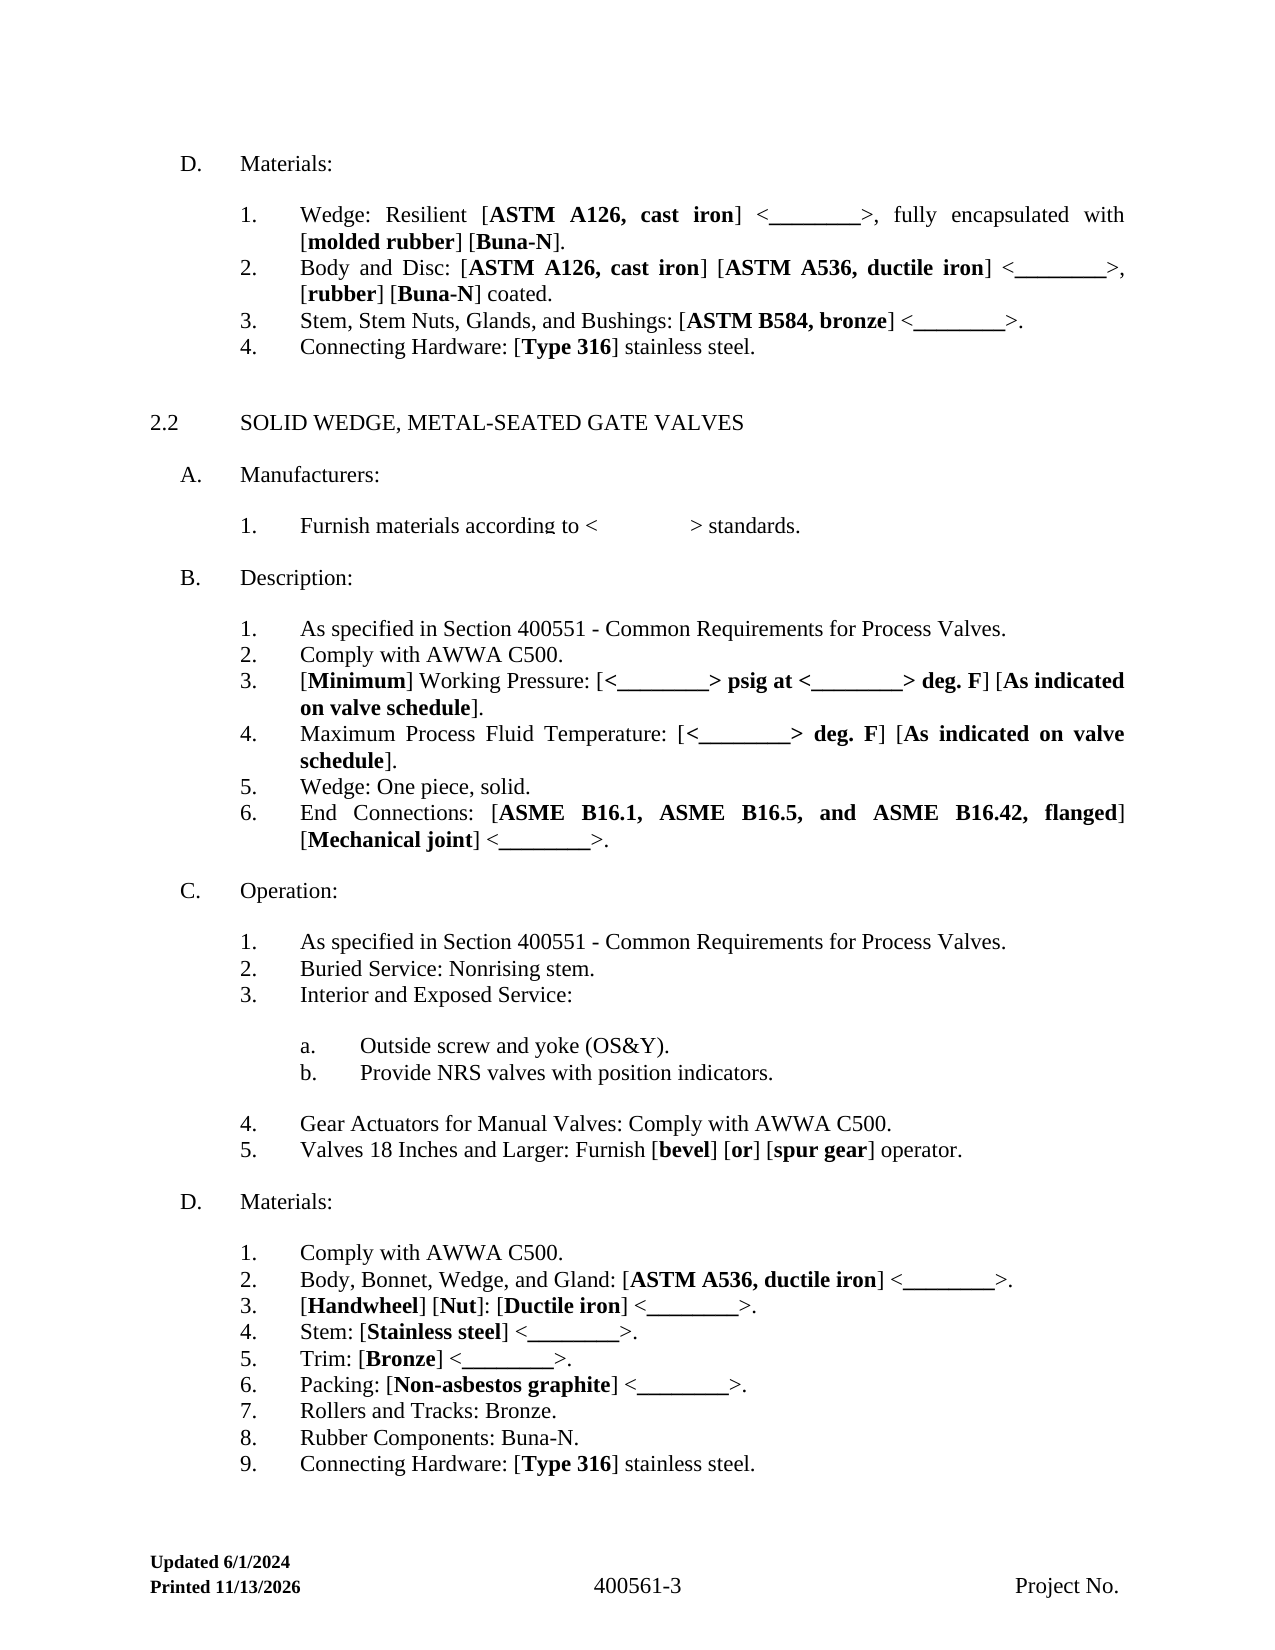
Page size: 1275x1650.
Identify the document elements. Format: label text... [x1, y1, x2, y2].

text Connecting Hardware: [Type 316] stainless steel. [240, 1450, 1125, 1476]
text Valves 18 Inches and Larger: Furnish [bevel] [or] [spur gear] operator. [240, 1137, 1125, 1163]
text [Minimum] Working Pressure: [<________> psig at <________> deg. F] [As indicated on valve schedule]. [240, 668, 1125, 720]
text Manufacturers: [180, 461, 1125, 483]
text Comply with AWWA C500. [240, 641, 1125, 668]
text Interior and Exposed Service: [240, 981, 1125, 1007]
text Maximum Process Fluid Temperature: [<________> deg. F] [As indicated on valve schedule]. [240, 720, 1125, 773]
text Materials: [180, 150, 1125, 176]
text Packing: [Non-asbestos graphite] <________>. [240, 1371, 1125, 1397]
text As specified in Section 400551 - Common Requirements for Process Valves. [240, 615, 1125, 641]
text End Connections: [ASME B16.1, ASME B16.5, and ASME B16.42, flanged] [Mechanical joint] <________>. [240, 799, 1125, 852]
text Stem, Stem Nuts, Glands, and Bushings: [ASTM B584, bronze] <________>. [240, 307, 1125, 333]
text Materials: [180, 1188, 1125, 1214]
text Stem: [Stainless steel] <________>. [240, 1318, 1125, 1345]
text Comply with AWWA C500. [240, 1239, 1125, 1266]
text [Handwheel] [Nut]: [Ductile iron] <________>. [240, 1292, 1125, 1318]
text Operation: [180, 877, 1125, 903]
text Buried Service: Nonrising stem. [240, 955, 1125, 981]
text SOLID WEDGE, METAL-SEATED GATE VALVES [150, 409, 1125, 436]
text Furnish materials according to <________> standards. [240, 512, 1125, 534]
text Wedge: One piece, solid. [240, 773, 1125, 799]
text Rollers and Tracks: Bronze. [240, 1397, 1125, 1424]
text Outside screw and yoke (OS&Y). [300, 1032, 1125, 1059]
text Gear Actuators for Manual Valves: Comply with AWWA C500. [240, 1110, 1125, 1137]
text Wedge: Resilient [ASTM A126, cast iron] <________>, fully encapsulated with [molded rubber] [Buna-N]. [240, 201, 1125, 254]
text Provide NRS valves with position indicators. [300, 1059, 1125, 1085]
text Description: [180, 563, 1125, 590]
text Trim: [Bronze] <________>. [240, 1345, 1125, 1371]
text Connecting Hardware: [Type 316] stainless steel. [240, 333, 1125, 359]
text Body, Bonnet, Wedge, and Gland: [ASTM A536, ductile iron] <________>. [240, 1266, 1125, 1292]
text Body and Disc: [ASTM A126, cast iron] [ASTM A536, ductile iron] <________>, [rubber] [Buna-N] coated. [240, 254, 1125, 307]
text As specified in Section 400551 - Common Requirements for Process Valves. [240, 928, 1125, 955]
text Rubber Components: Buna-N. [240, 1424, 1125, 1450]
